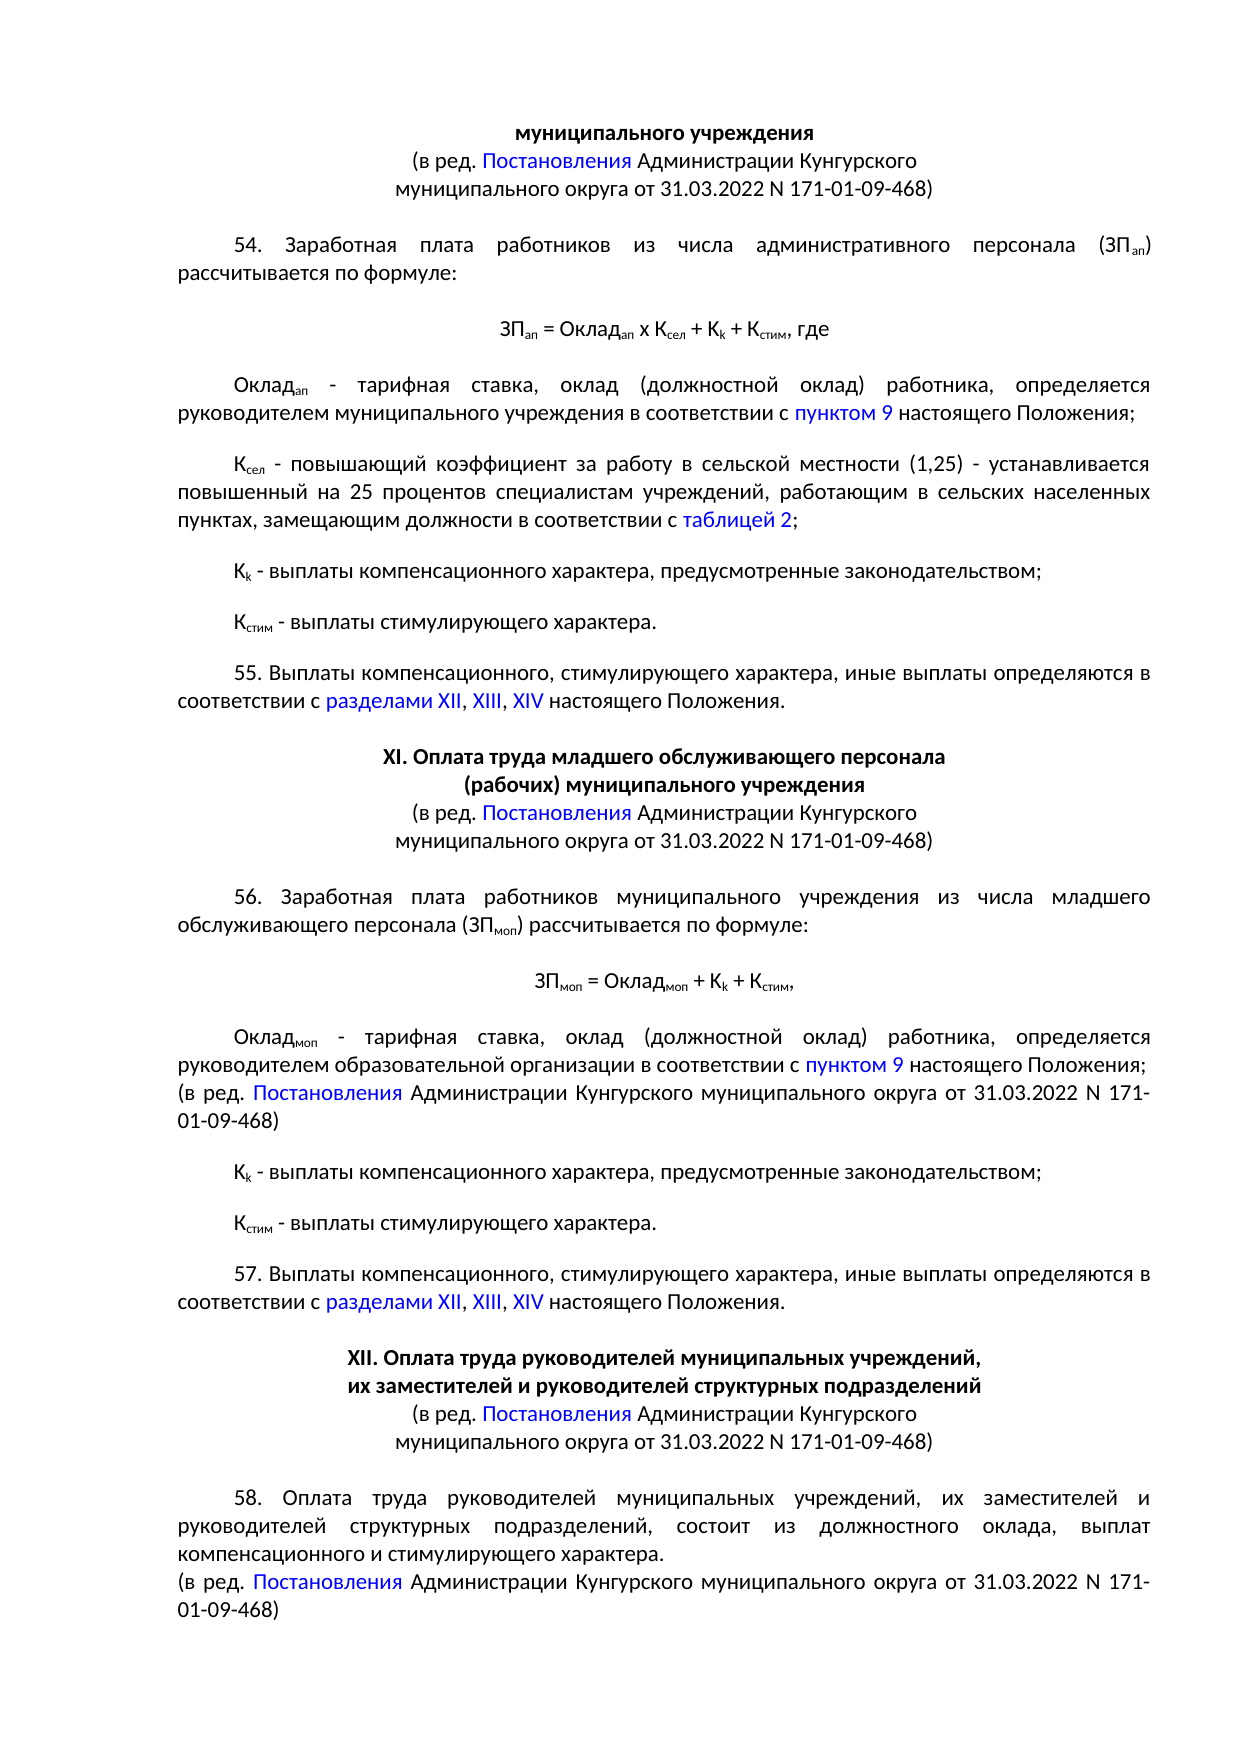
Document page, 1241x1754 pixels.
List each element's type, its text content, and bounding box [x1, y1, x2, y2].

text муниципального округа от 31.03.2022 N 171-01-09-468) [177, 1427, 1152, 1455]
text (в ред. Постановления Администрации Кунгурского [177, 798, 1152, 826]
text Ксел - повышающий коэффициент за работу в сельской местности (1,25) - устанавливается повышенный на 25 процентов специалистам учреждений, работающим в сельских населенных пунктах, замещающим должности в соответствии с таблицей 2; [177, 449, 1152, 533]
text 55. Выплаты компенсационного, стимулирующего характера, иные выплаты определяются в соответствии с разделами XII, XIII, XIV настоящего Положения. [177, 658, 1152, 714]
text Кстим - выплаты стимулирующего характера. [177, 1208, 1152, 1236]
title их заместителей и руководителей структурных подразделений [177, 1371, 1152, 1399]
text Кстим - выплаты стимулирующего характера. [177, 607, 1152, 635]
title (рабочих) муниципального учреждения [177, 770, 1152, 798]
text муниципального округа от 31.03.2022 N 171-01-09-468) [177, 174, 1152, 202]
text Kk - выплаты компенсационного характера, предусмотренные законодательством; [177, 1157, 1152, 1185]
text ЗПап = Окладап x Ксел + Kk + Кстим, где [177, 314, 1152, 342]
text ЗПмоп = Окладмоп + Kk + Кстим, [177, 966, 1152, 994]
title муниципального учреждения [177, 118, 1152, 146]
text 57. Выплаты компенсационного, стимулирующего характера, иные выплаты определяются в соответствии с разделами XII, XIII, XIV настоящего Положения. [177, 1259, 1152, 1315]
text 56. Заработная плата работников муниципального учреждения из числа младшего обслуживающего персонала (ЗПмоп) рассчитывается по формуле: [177, 882, 1152, 938]
text Окладап - тарифная ставка, оклад (должностной оклад) работника, определяется руководителем муниципального учреждения в соответствии с пунктом 9 настоящего Положения; [177, 370, 1152, 426]
text муниципального округа от 31.03.2022 N 171-01-09-468) [177, 826, 1152, 854]
text (в ред. Постановления Администрации Кунгурского [177, 1399, 1152, 1427]
title XII. Оплата труда руководителей муниципальных учреждений, [177, 1343, 1152, 1371]
text (в ред. Постановления Администрации Кунгурского [177, 146, 1152, 174]
text 58. Оплата труда руководителей муниципальных учреждений, их заместителей и руководителей структурных подразделений, состоит из должностного оклада, выплат компенсационного и стимулирующего характера. [177, 1483, 1152, 1567]
title XI. Оплата труда младшего обслуживающего персонала [177, 742, 1152, 770]
text (в ред. Постановления Администрации Кунгурского муниципального округа от 31.03.2022 N 171-01-09-468) [177, 1567, 1152, 1623]
text Окладмоп - тарифная ставка, оклад (должностной оклад) работника, определяется руководителем образовательной организации в соответствии с пунктом 9 настоящего Положения; [177, 1022, 1152, 1078]
text 54. Заработная плата работников из числа административного персонала (ЗПап) рассчитывается по формуле: [177, 230, 1152, 286]
text (в ред. Постановления Администрации Кунгурского муниципального округа от 31.03.2022 N 171-01-09-468) [177, 1078, 1152, 1134]
text Kk - выплаты компенсационного характера, предусмотренные законодательством; [177, 556, 1152, 584]
